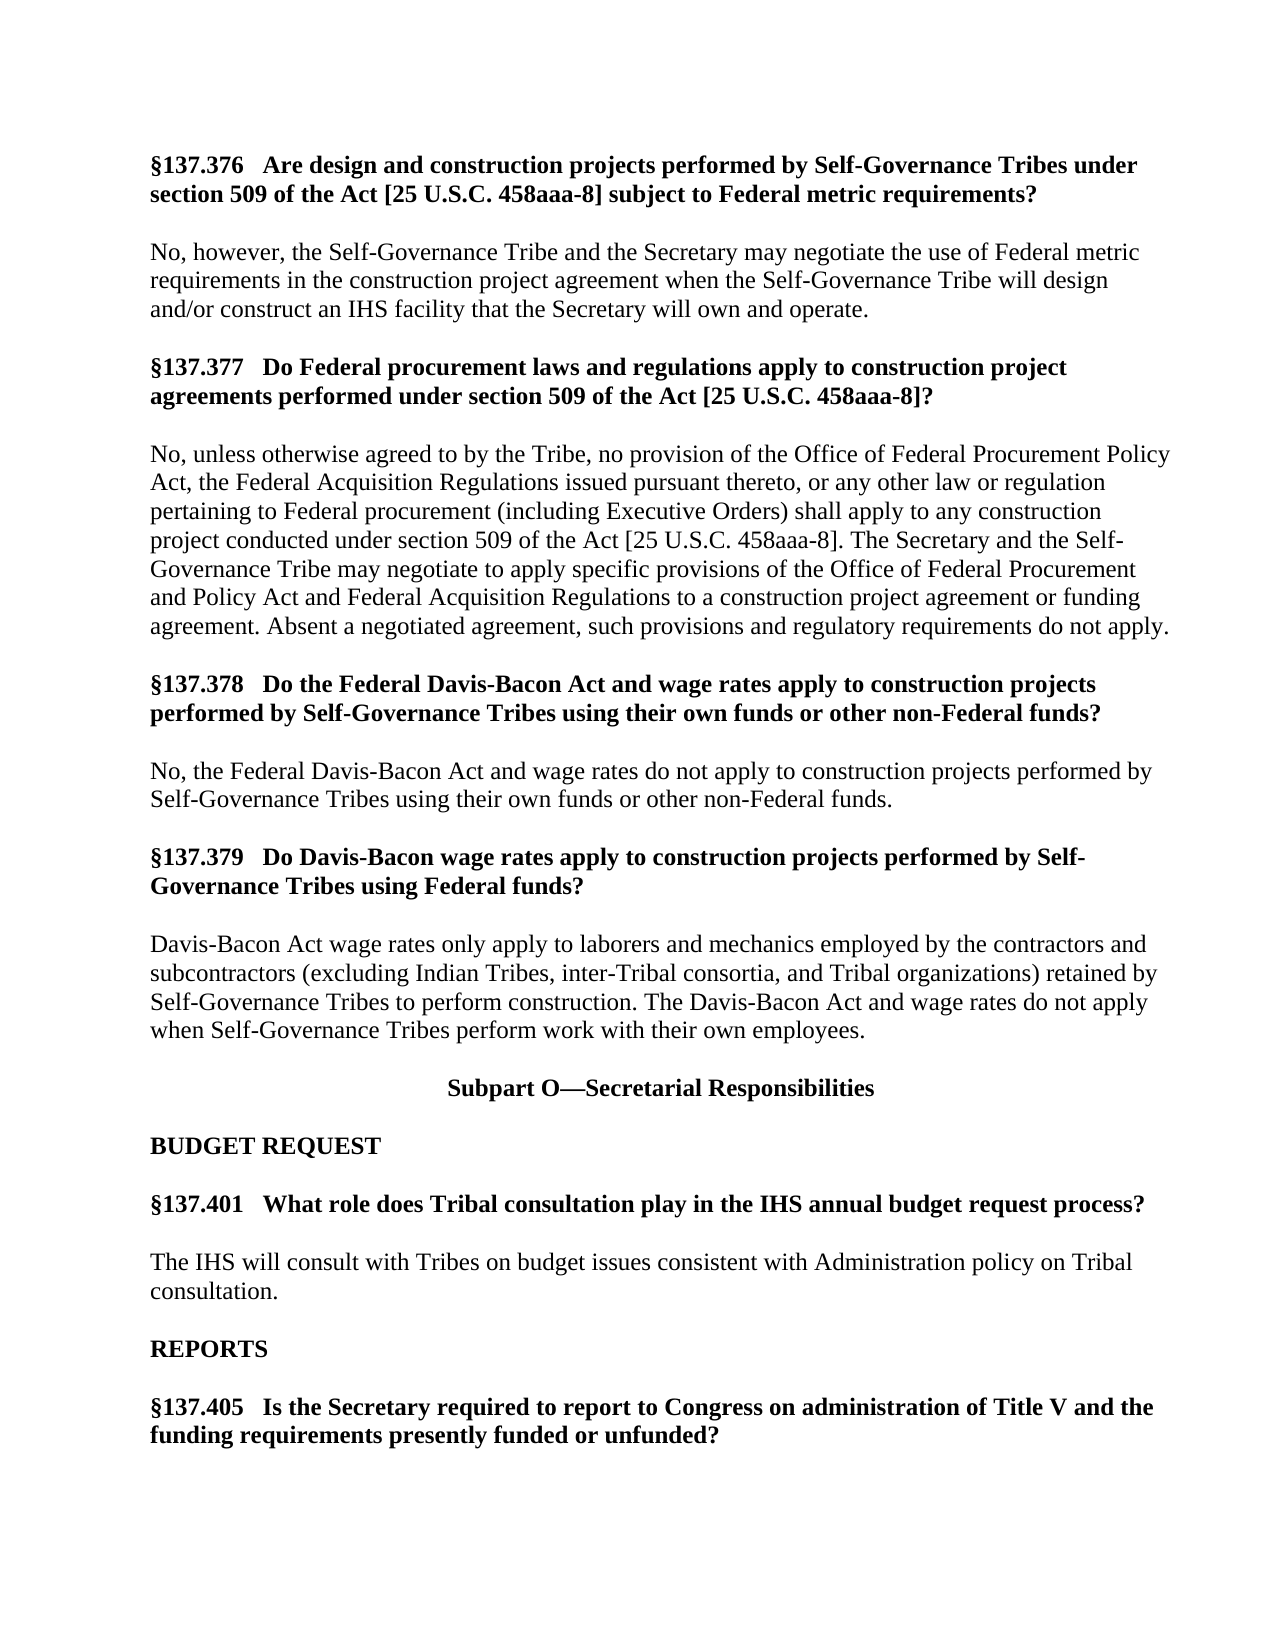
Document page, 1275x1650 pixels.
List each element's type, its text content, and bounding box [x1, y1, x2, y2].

text §137.377 Do Federal procurement laws and regulations apply to construction project agreements performed under section 509 of the Act [25 U.S.C. 458aaa-8]? [150, 352, 1172, 409]
text No, unless otherwise agreed to by the Tribe, no provision of the Office of Federal Procurement Policy Act, the Federal Acquisition Regulations issued pursuant thereto, or any other law or regulation pertaining to Federal procurement (including Executive Orders) shall apply to any construction project conducted under section 509 of the Act [25 U.S.C. 458aaa-8]. The Secretary and the Self-Governance Tribe may negotiate to apply specific provisions of the Office of Federal Procurement and Policy Act and Federal Acquisition Regulations to a construction project agreement or funding agreement. Absent a negotiated agreement, such provisions and regulatory requirements do not apply. [150, 439, 1172, 640]
text BUDGET REQUEST [150, 1131, 1172, 1160]
text §137.401 What role does Tribal consultation play in the IHS annual budget request process? [150, 1189, 1172, 1218]
text No, the Federal Davis-Bacon Act and wage rates do not apply to construction projects performed by Self-Governance Tribes using their own funds or other non-Federal funds. [150, 756, 1172, 813]
text The IHS will consult with Tribes on budget issues consistent with Administration policy on Tribal consultation. [150, 1247, 1172, 1304]
text Davis-Bacon Act wage rates only apply to laborers and mechanics employed by the contractors and subcontractors (excluding Indian Tribes, inter-Tribal consortia, and Tribal organizations) retained by Self-Governance Tribes to perform construction. The Davis-Bacon Act and wage rates do not apply when Self-Governance Tribes perform work with their own employees. [150, 929, 1172, 1044]
text No, however, the Self-Governance Tribe and the Secretary may negotiate the use of Federal metric requirements in the construction project agreement when the Self-Governance Tribe will design and/or construct an IHS facility that the Secretary will own and operate. [150, 237, 1172, 323]
text §137.376 Are design and construction projects performed by Self-Governance Tribes under section 509 of the Act [25 U.S.C. 458aaa-8] subject to Federal metric requirements? [150, 150, 1172, 207]
text §137.379 Do Davis-Bacon wage rates apply to construction projects performed by Self-Governance Tribes using Federal funds? [150, 842, 1172, 900]
text §137.405 Is the Secretary required to report to Congress on administration of Title V and the funding requirements presently funded or unfunded? [150, 1392, 1172, 1449]
text REPORTS [150, 1334, 1172, 1362]
text §137.378 Do the Federal Davis-Bacon Act and wage rates apply to construction projects performed by Self-Governance Tribes using their own funds or other non-Federal funds? [150, 669, 1172, 727]
text Subpart O—Secretarial Responsibilities [150, 1073, 1172, 1102]
